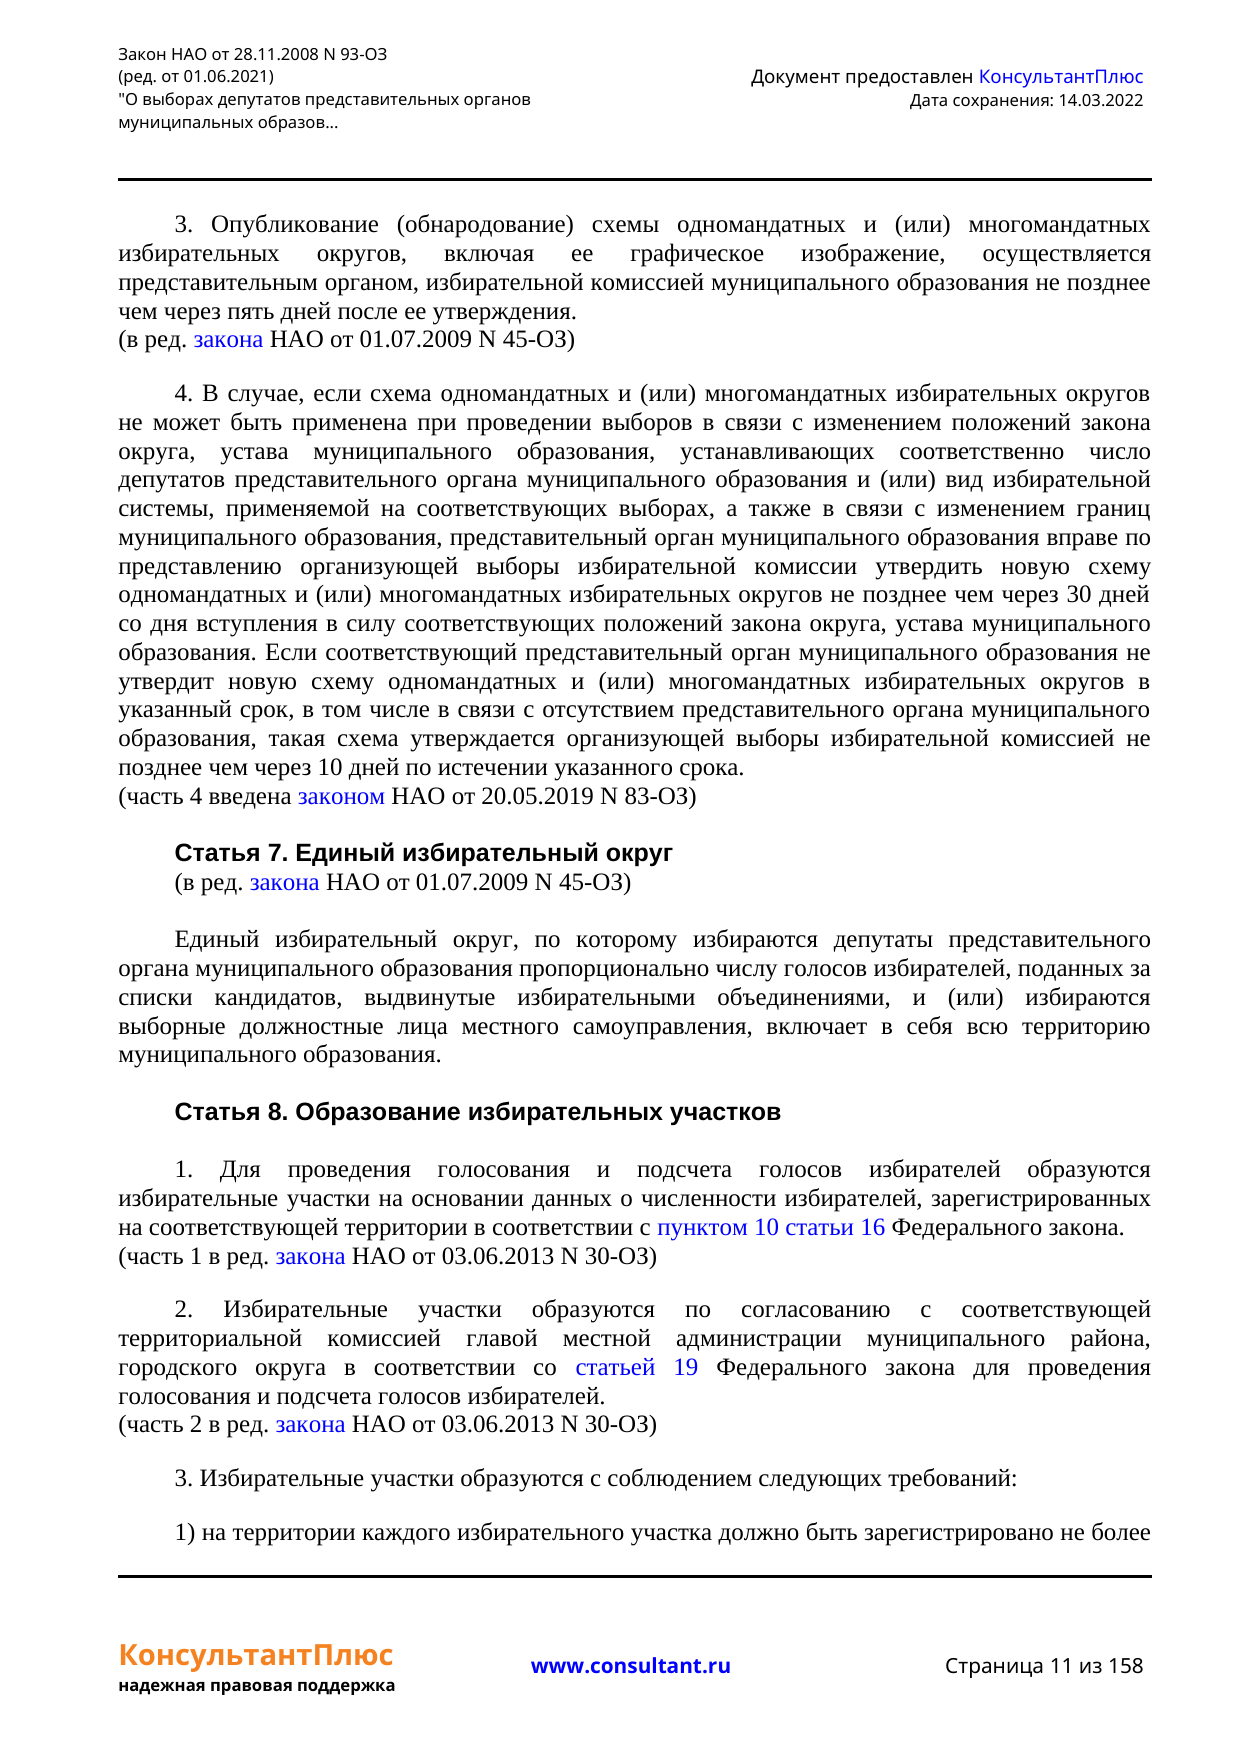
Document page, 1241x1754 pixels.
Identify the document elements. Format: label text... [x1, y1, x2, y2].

text 1. Для проведения голосования и подсчета голосов избирателей образуются избирательные участки на основании данных о численности избирателей, зарегистрированных на соответствующей территории в соответствии с пунктом 10 статьи 16 Федерального закона. [118, 1154, 1152, 1241]
text (часть 1 в ред. закона НАО от 03.06.2013 N 30-ОЗ) [118, 1241, 1152, 1269]
title Статья 8. Образование избирательных участков [118, 1097, 1152, 1126]
title Статья 7. Единый избирательный округ [118, 838, 1152, 867]
text 2. Избирательные участки образуются по согласованию с соответствующей территориальной комиссией главой местной администрации муниципального района, городского округа в соответствии со статьей 19 Федерального закона для проведения голосования и подсчета голосов избирателей. [118, 1294, 1152, 1409]
text (часть 4 введена законом НАО от 20.05.2019 N 83-ОЗ) [118, 781, 1152, 809]
text 3. Избирательные участки образуются с соблюдением следующих требований: [118, 1463, 1152, 1492]
text (в ред. закона НАО от 01.07.2009 N 45-ОЗ) [118, 324, 1152, 353]
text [118, 1517, 1152, 1546]
text 4. В случае, если схема одномандатных и (или) многомандатных избирательных округов не может быть применена при проведении выборов в связи с изменением положений закона округа, устава муниципального образования, устанавливающих соответственно число депутатов представительного органа муниципального образования и (или) вид избирательной системы, применяемой на соответствующих выборах, а также в связи с изменением границ муниципального образования, представительный орган муниципального образования вправе по представлению организующей выборы избирательной комиссии утвердить новую схему одномандатных и (или) многомандатных избирательных округов не позднее чем через 30 дней со дня вступления в силу соответствующих положений закона округа, устава муниципального образования. Если соответствующий представительный орган муниципального образования не утвердит новую схему одномандатных и (или) многомандатных избирательных округов в указанный срок, в том числе в связи с отсутствием представительного органа муниципального образования, такая схема утверждается организующей выборы избирательной комиссией не позднее чем через 10 дней по истечении указанного срока. [118, 378, 1152, 781]
text 3. Опубликование (обнародование) схемы одномандатных и (или) многомандатных избирательных округов, включая ее графическое изображение, осуществляется представительным органом, избирательной комиссией муниципального образования не позднее чем через пять дней после ее утверждения. [118, 209, 1152, 324]
text (часть 2 в ред. закона НАО от 03.06.2013 N 30-ОЗ) [118, 1409, 1152, 1438]
text Единый избирательный округ, по которому избираются депутаты представительного органа муниципального образования пропорционально числу голосов избирателей, поданных за списки кандидатов, выдвинутые избирательными объединениями, и (или) избираются выборные должностные лица местного самоуправления, включает в себя всю территорию муниципального образования. [118, 924, 1152, 1068]
text (в ред. закона НАО от 01.07.2009 N 45-ОЗ) [118, 867, 1152, 896]
